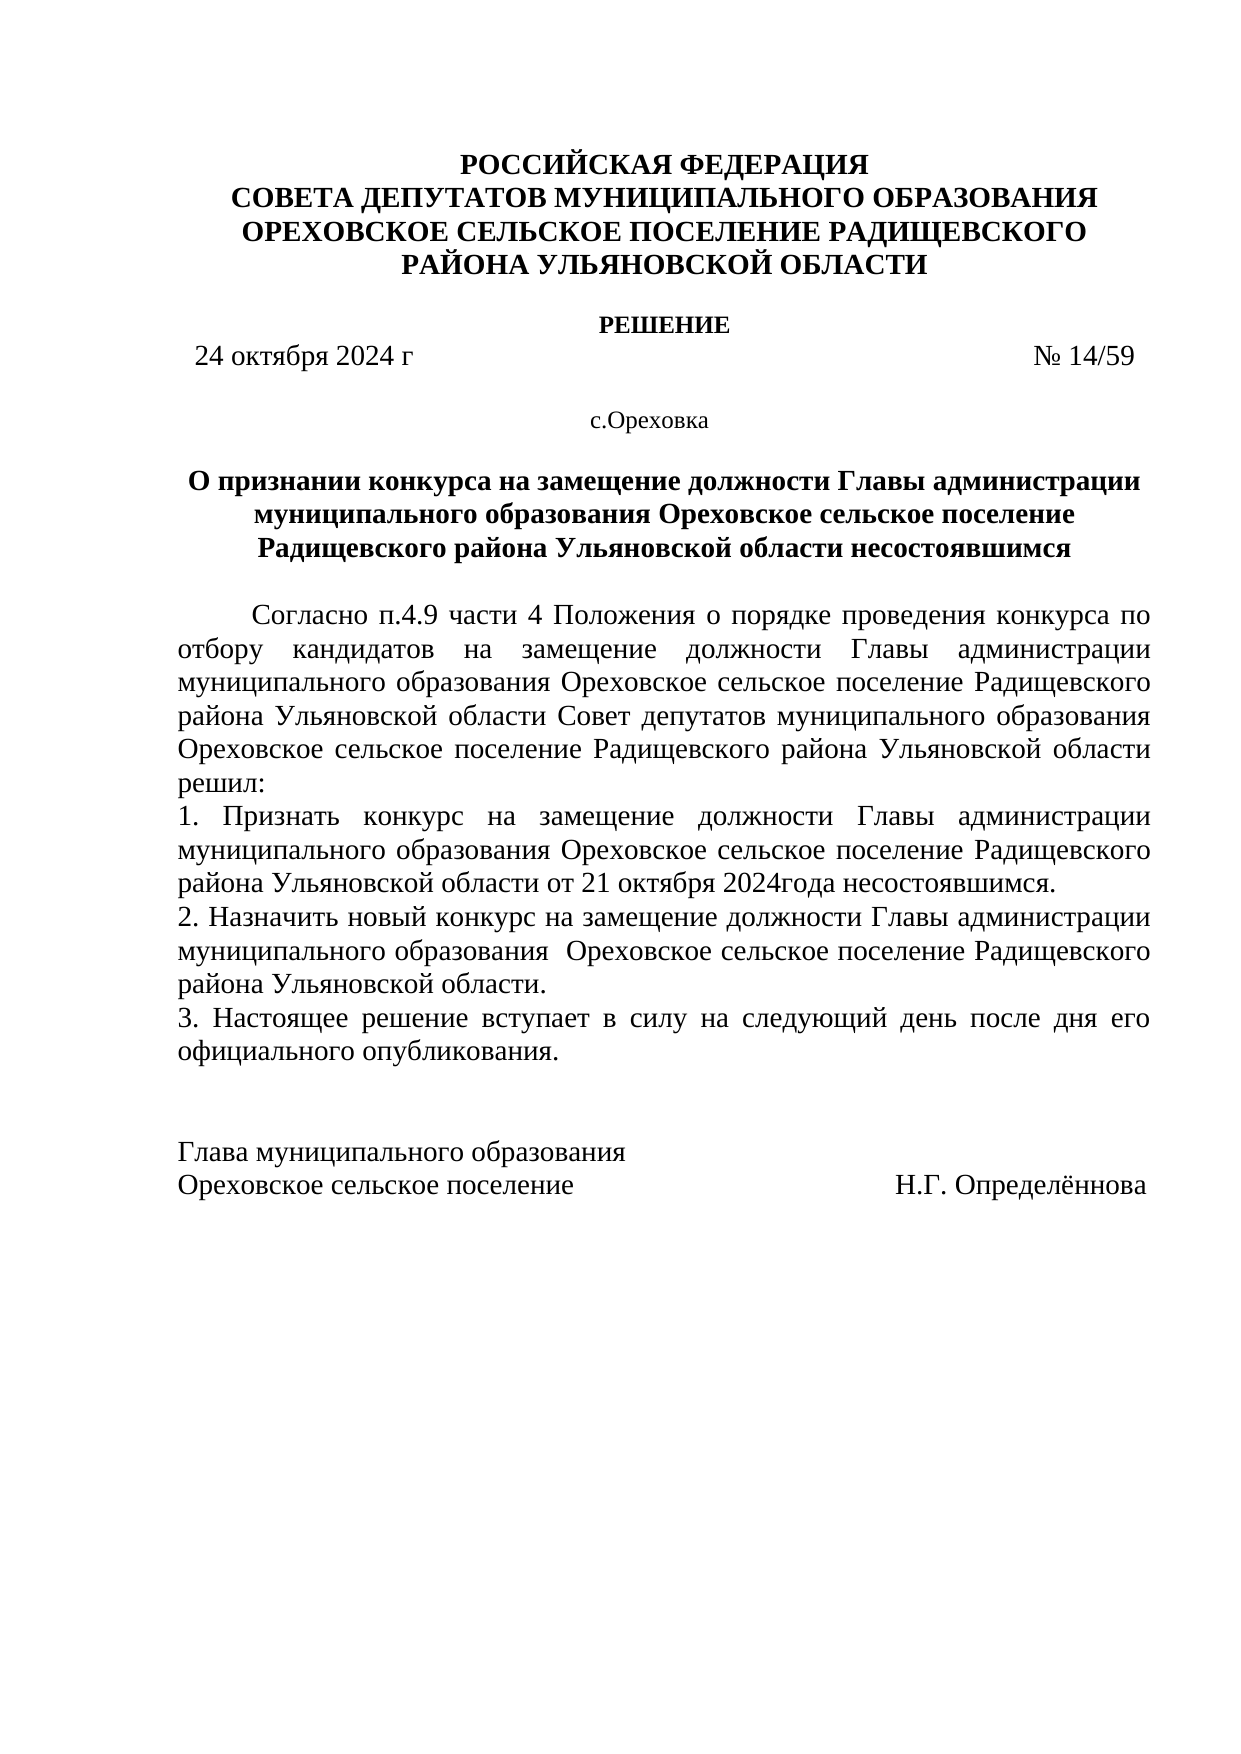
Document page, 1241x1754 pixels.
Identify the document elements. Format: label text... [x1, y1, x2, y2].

text О признании конкурса на замещение должности Главы администрации муниципального образования Ореховское сельское поселение Радищевского района Ульяновской области несостоявшимся [177, 463, 1152, 564]
text Ореховское сельское поселение Н.Г. Определённова [177, 1167, 1152, 1201]
title РЕШЕНИЕ [177, 310, 1152, 338]
title 2. Назначить новый конкурс на замещение должности Главы администрации муниципального образования Ореховское сельское поселение Радищевского района Ульяновской области. [177, 899, 1152, 1000]
title 1. Признать конкурс на замещение должности Главы администрации муниципального образования Ореховское сельское поселение Радищевского района Ульяновской области от 21 октября 2024года несостоявшимся. [177, 798, 1152, 899]
text СОВЕТА ДЕПУТАТОВ МУНИЦИПАЛЬНОГО ОБРАЗОВАНИЯ [177, 180, 1152, 214]
title Согласно п.4.9 части 4 Положения о порядке проведения конкурса по отбору кандидатов на замещение должности Главы администрации муниципального образования Ореховское сельское поселение Радищевского района Ульяновской области Совет депутатов муниципального образования Ореховское сельское поселение Радищевского района Ульяновской области решил: [177, 597, 1152, 798]
text Глава муниципального образования [177, 1134, 1152, 1167]
text ОРЕХОВСКОЕ СЕЛЬСКОЕ ПОСЕЛЕНИЕ РАДИЩЕВСКОГО РАЙОНА УЛЬЯНОВСКОЙ ОБЛАСТИ [177, 214, 1152, 281]
title с.Ореховка [177, 406, 1152, 434]
title 24 октября 2024 г № 14/59 [177, 338, 1152, 372]
text 3. Настоящее решение вступает в силу на следующий день после дня его официального опубликования. [177, 1000, 1152, 1067]
text РОССИЙСКАЯ ФЕДЕРАЦИЯ [177, 147, 1152, 180]
